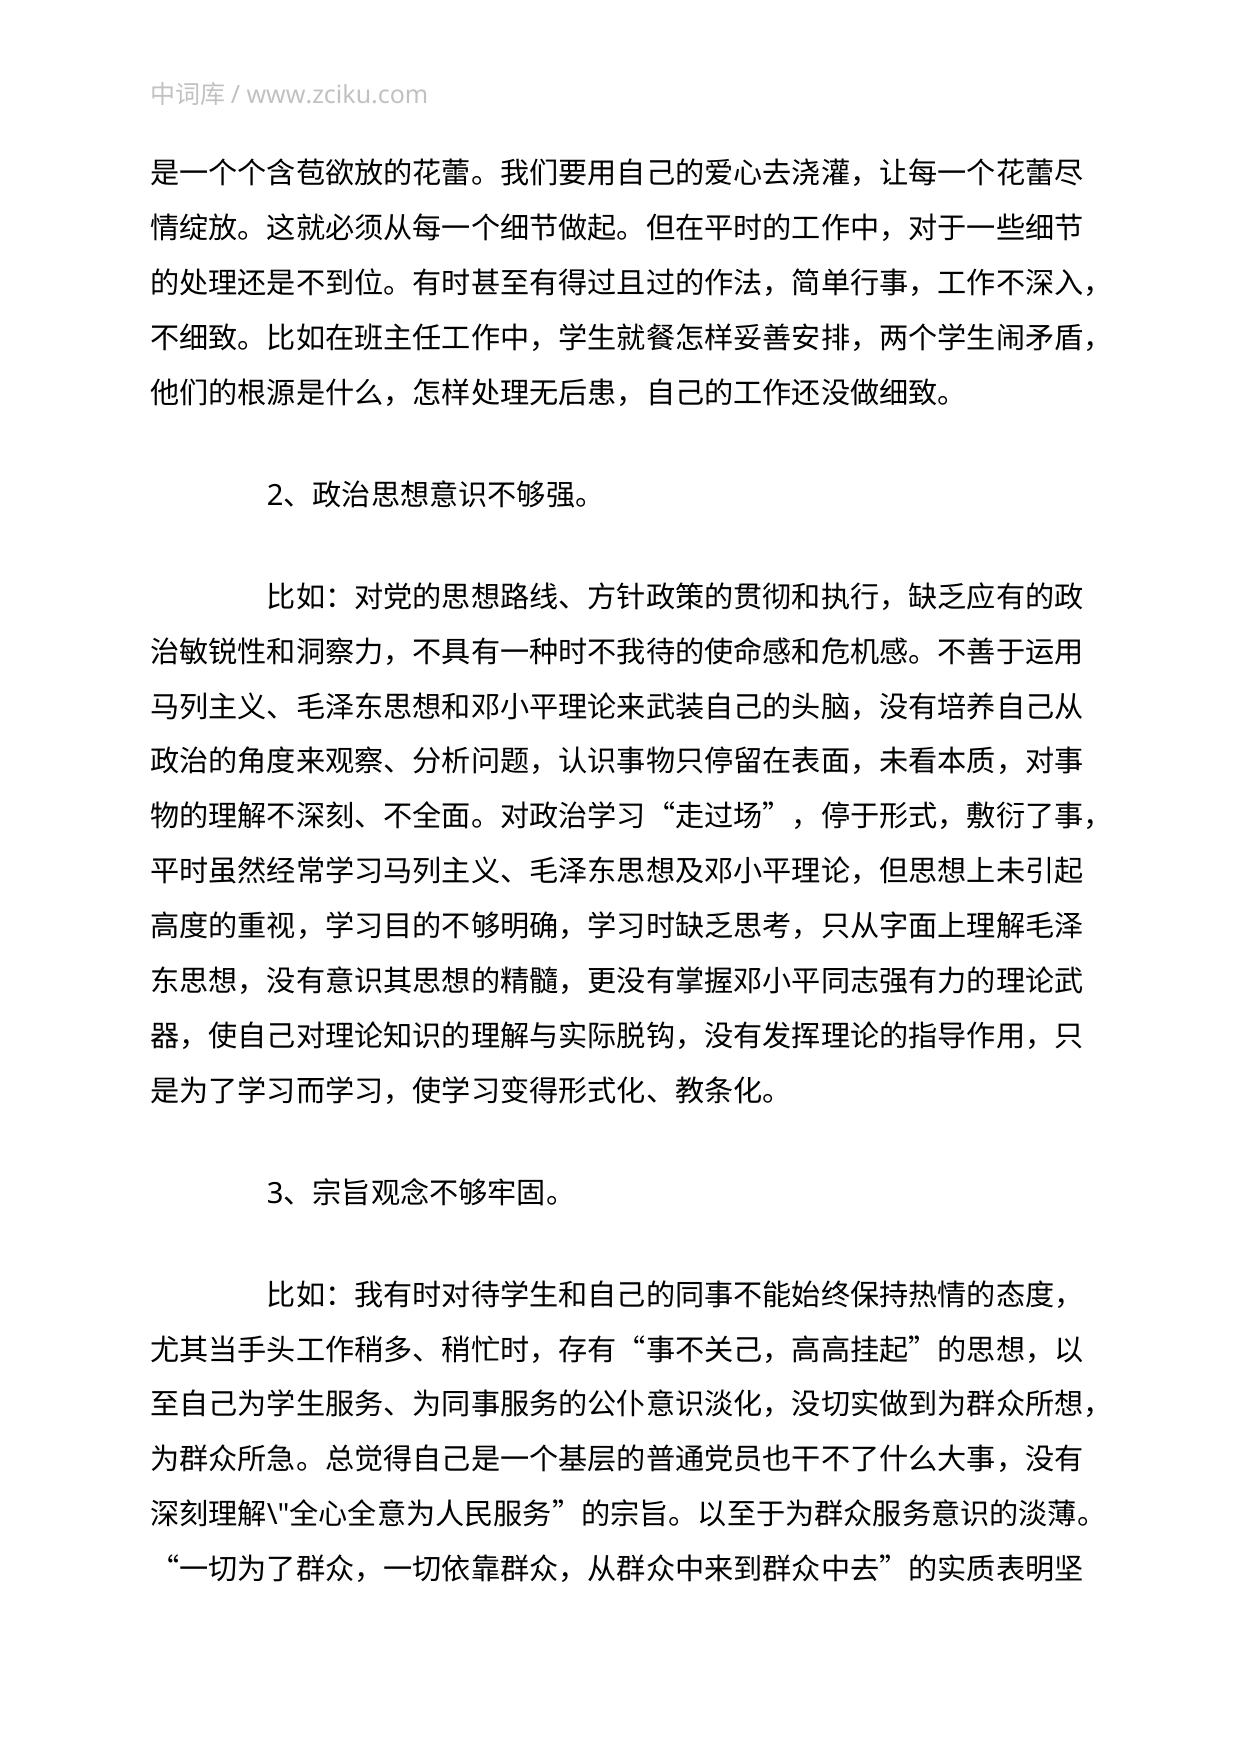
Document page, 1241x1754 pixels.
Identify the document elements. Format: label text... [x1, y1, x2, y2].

text 3、宗旨观念不够牢固。 [150, 1169, 1090, 1212]
text 比如：对党的思想路线、方针政策的贯彻和执行，缺乏应有的政治敏锐性和洞察力，不具有一种时不我待的使命感和危机感。不善于运用马列主义、毛泽东思想和邓小平理论来武装自己的头脑，没有培养自己从政治的角度来观察、分析问题，认识事物只停留在表面，未看本质，对事物的理解不深刻、不全面。对政治学习“走过场”，停于形式，敷衍了事，平时虽然经常学习马列主义、毛泽东思想及邓小平理论，但思想上未引起高度的重视，学习目的不够明确，学习时缺乏思考，只从字面上理解毛泽东思想，没有意识其思想的精髓，更没有掌握邓小平同志强有力的理论武器，使自己对理论知识的理解与实际脱钩，没有发挥理论的指导作用，只是为了学习而学习，使学习变得形式化、教条化。 [150, 573, 1090, 1110]
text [150, 1271, 1090, 1588]
text 2、政治思想意识不够强。 [150, 471, 1090, 514]
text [150, 150, 1090, 412]
